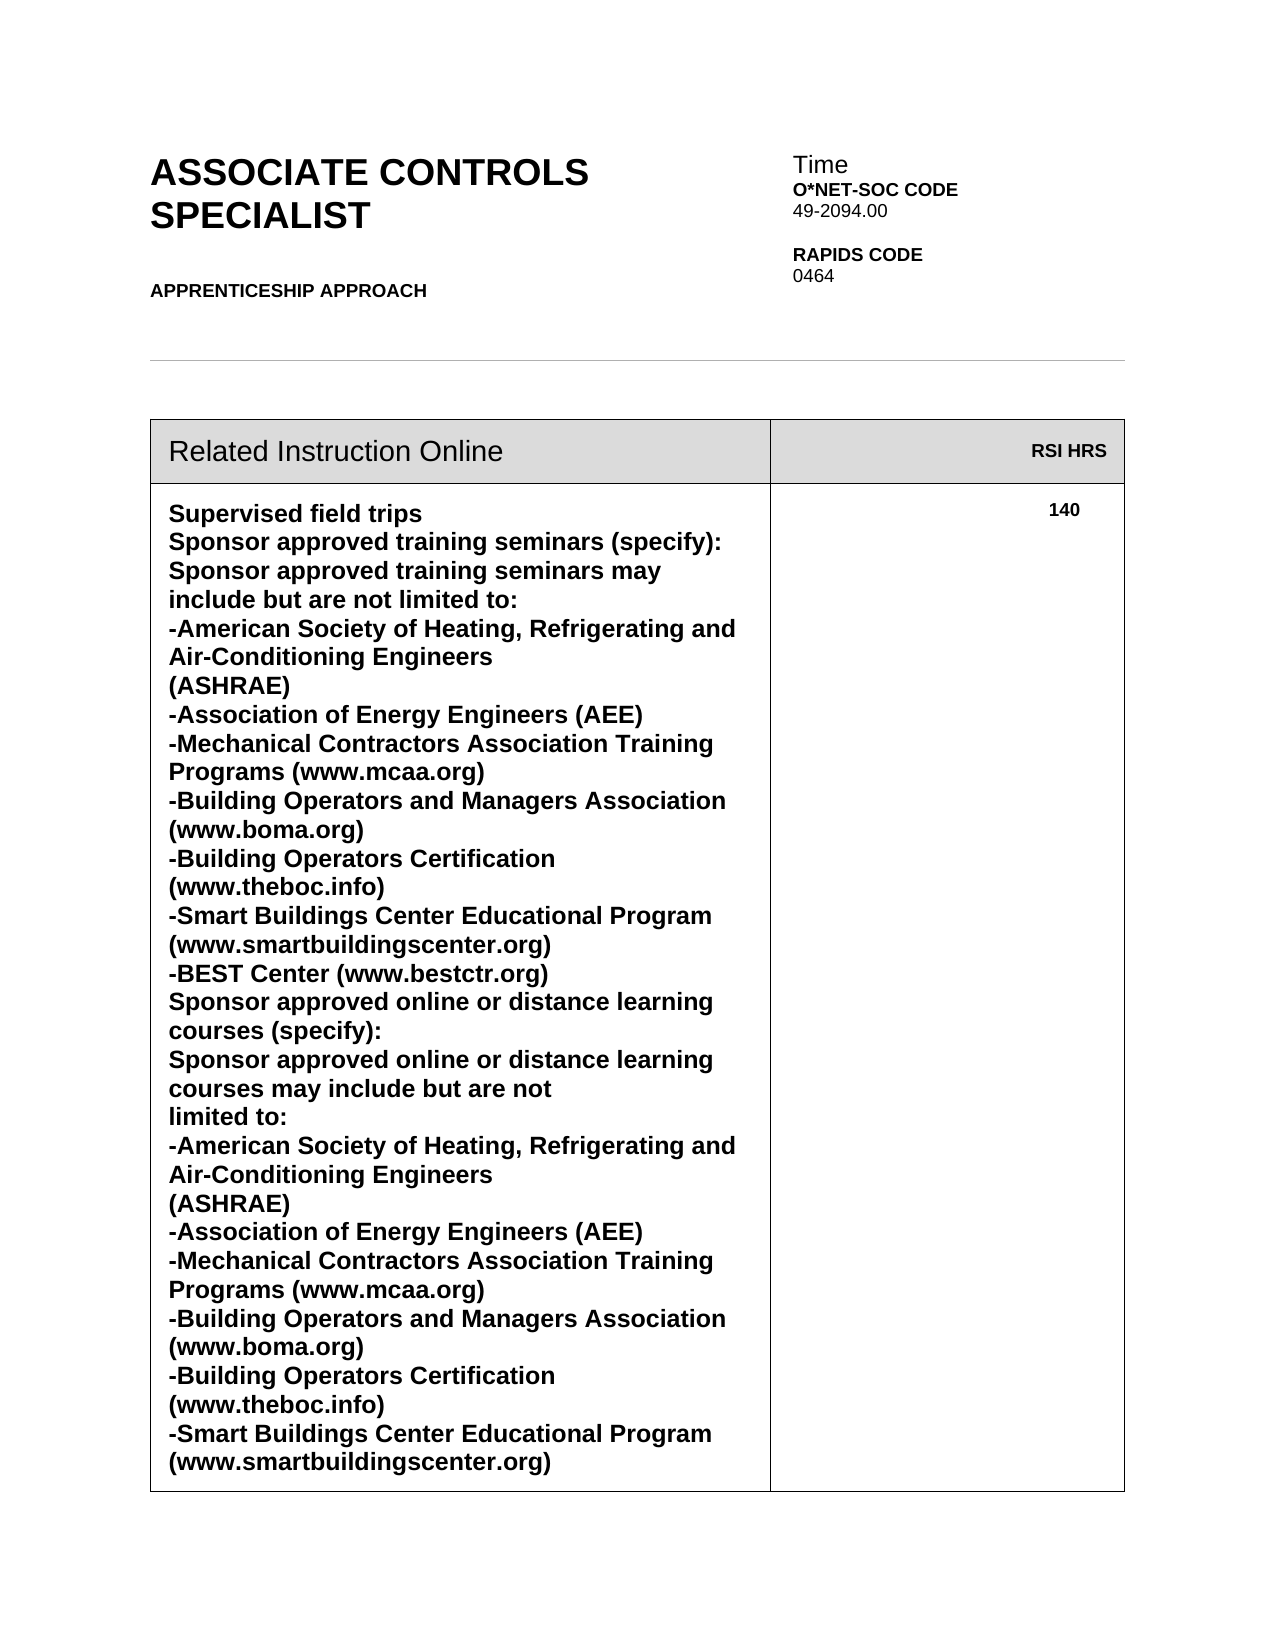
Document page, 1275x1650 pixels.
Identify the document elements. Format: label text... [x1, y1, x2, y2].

text APPRENTICESHIP APPROACH [150, 279, 719, 301]
text Time [793, 150, 1125, 179]
text O*NET-SOC CODE [793, 179, 1125, 200]
table_cell 140 [771, 484, 1124, 1491]
table_header Related Instruction Online [151, 420, 770, 483]
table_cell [151, 484, 770, 1491]
text RAPIDS CODE [793, 243, 1125, 265]
table_header RSI HRS [771, 420, 1124, 483]
text 49-2094.00 [793, 200, 1125, 222]
text ASSOCIATE CONTROLS SPECIALIST [150, 150, 719, 236]
text 0464 [793, 265, 1125, 287]
